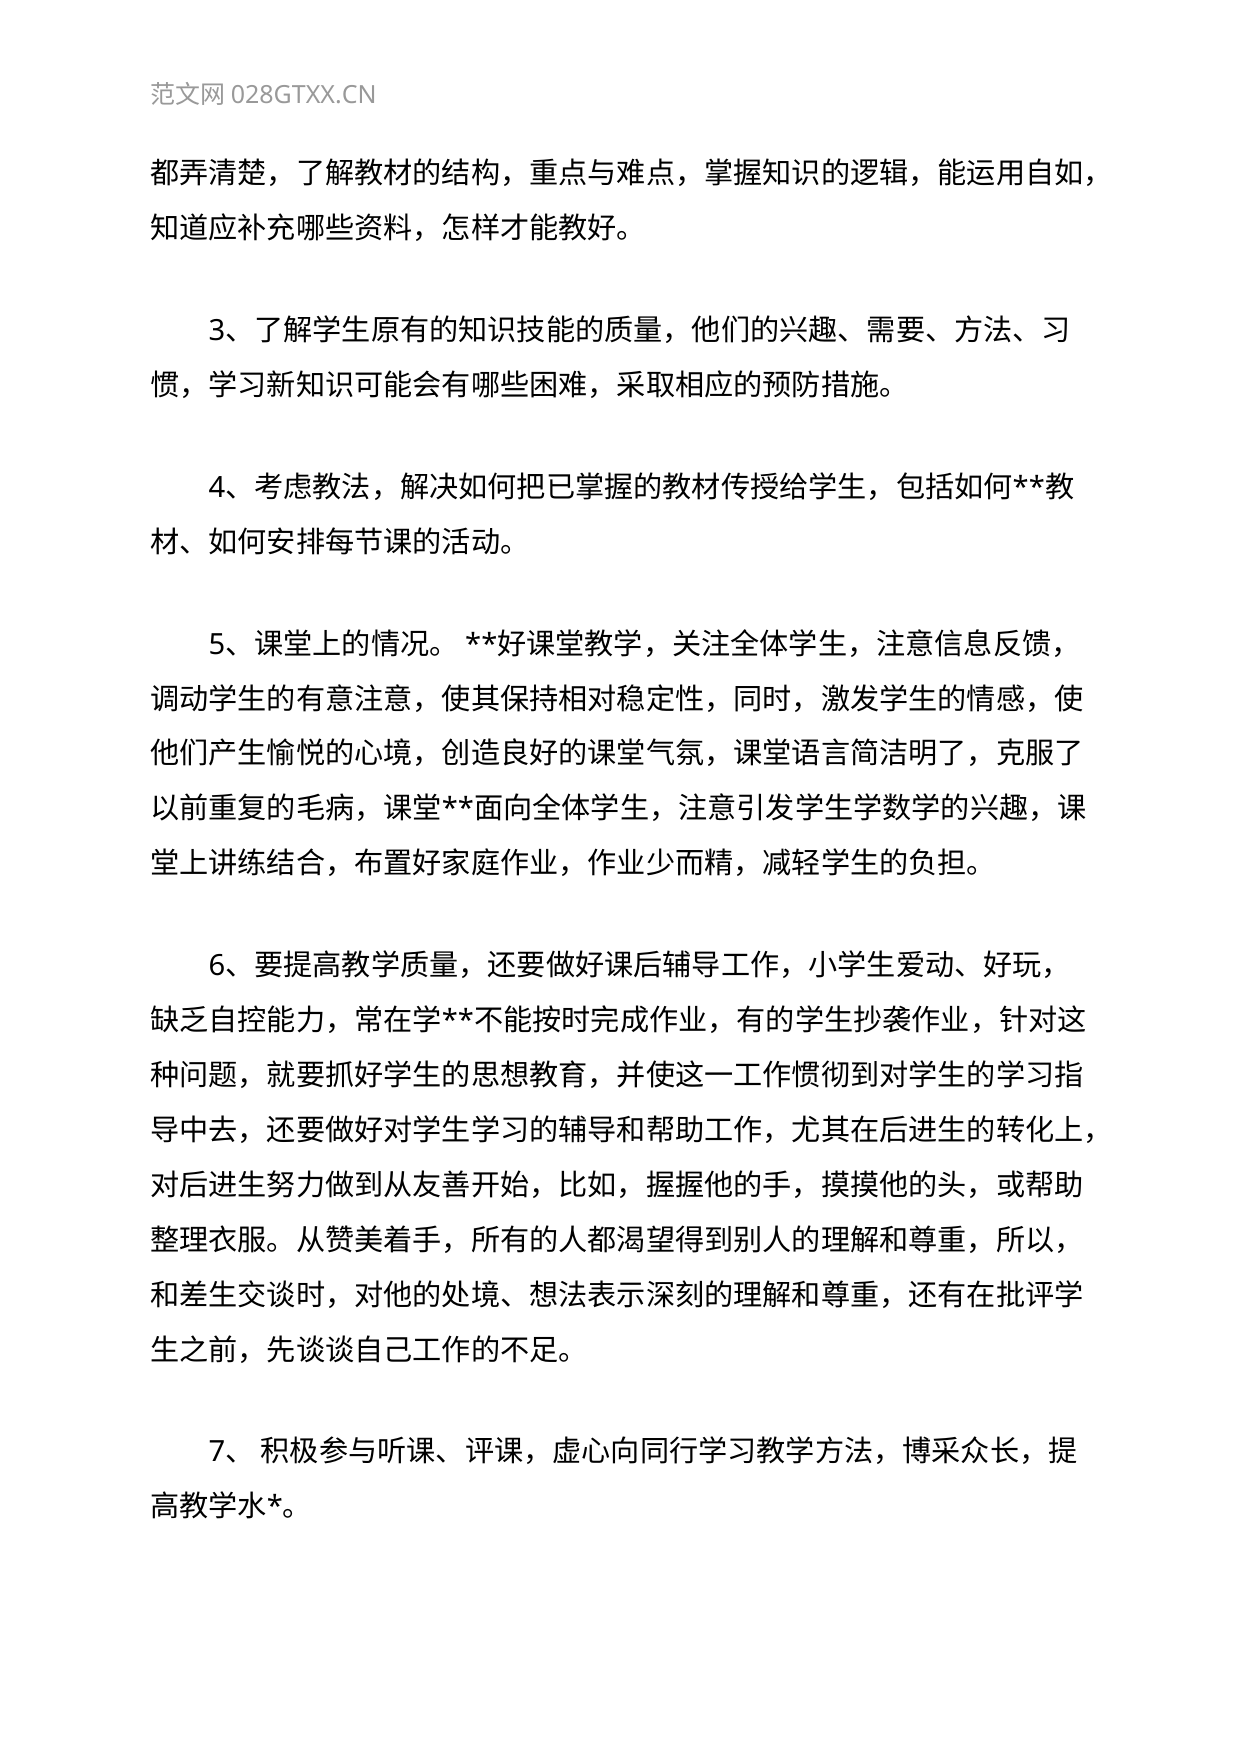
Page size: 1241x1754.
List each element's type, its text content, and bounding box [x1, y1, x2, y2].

text 7、 积极参与听课、评课，虚心向同行学习教学方法，博采众长，提高教学水*。 [150, 1428, 1090, 1525]
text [150, 150, 1090, 247]
text 3、了解学生原有的知识技能的质量，他们的兴趣、需要、方法、习惯，学习新知识可能会有哪些困难，采取相应的预防措施。 [150, 307, 1090, 404]
text 6、要提高教学质量，还要做好课后辅导工作，小学生爱动、好玩，缺乏自控能力，常在学**不能按时完成作业，有的学生抄袭作业，针对这种问题，就要抓好学生的思想教育，并使这一工作惯彻到对学生的学习指导中去，还要做好对学生学习的辅导和帮助工作，尤其在后进生的转化上，对后进生努力做到从友善开始，比如，握握他的手，摸摸他的头，或帮助整理衣服。从赞美着手，所有的人都渴望得到别人的理解和尊重，所以，和差生交谈时，对他的处境、想法表示深刻的理解和尊重，还有在批评学生之前，先谈谈自己工作的不足。 [150, 942, 1090, 1368]
text 4、考虑教法，解决如何把已掌握的教材传授给学生，包括如何**教材、如何安排每节课的活动。 [150, 463, 1090, 561]
text 5、课堂上的情况。 **好课堂教学，关注全体学生，注意信息反馈，调动学生的有意注意，使其保持相对稳定性，同时，激发学生的情感，使他们产生愉悦的心境，创造良好的课堂气氛，课堂语言简洁明了，克服了以前重复的毛病，课堂**面向全体学生，注意引发学生学数学的兴趣，课堂上讲练结合，布置好家庭作业，作业少而精，减轻学生的负担。 [150, 620, 1090, 882]
